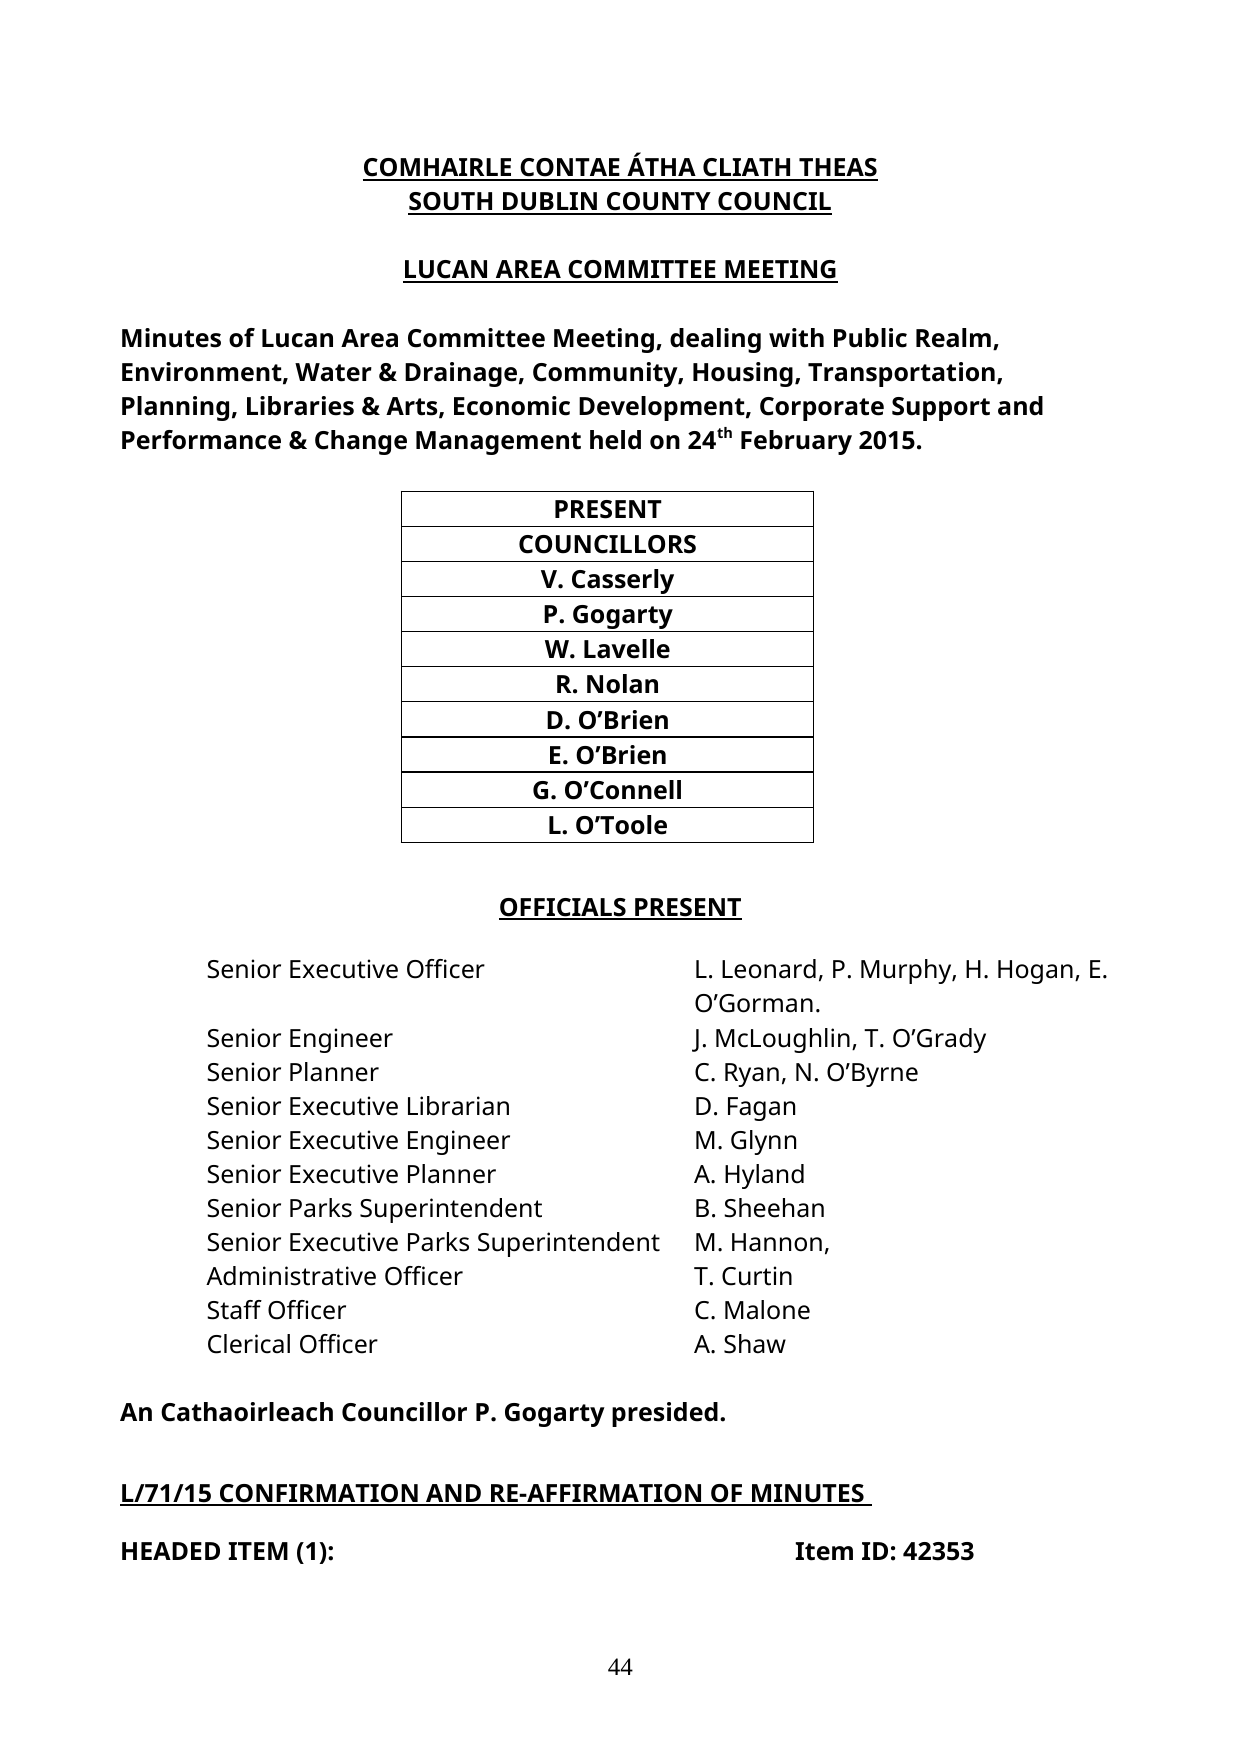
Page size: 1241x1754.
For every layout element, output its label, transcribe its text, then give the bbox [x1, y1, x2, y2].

text OFFICIALS PRESENT [120, 889, 1120, 952]
table_header Senior Executive Officer [195, 952, 683, 1020]
table_cell Senior Planner [195, 1054, 683, 1088]
table_cell C. Ryan, N. O’Byrne [683, 1054, 1095, 1088]
text L/71/15 CONFIRMATION AND RE-AFFIRMATION OF MINUTES [120, 1476, 1120, 1509]
table_cell Senior Executive Planner [195, 1156, 683, 1191]
table_cell Senior Executive Librarian [195, 1088, 683, 1122]
table_cell COUNCILLORS [402, 527, 813, 561]
table_cell Staff Officer [195, 1293, 683, 1327]
table_cell Administrative Officer [195, 1259, 683, 1293]
table_cell Senior Executive Parks Superintendent [195, 1225, 683, 1259]
table_cell T. Curtin [683, 1259, 1095, 1293]
table_cell W. Lavelle [402, 632, 813, 666]
table_cell M. Hannon, [683, 1225, 1095, 1259]
table_cell Senior Executive Engineer [195, 1123, 683, 1156]
table_cell R. Nolan [402, 667, 813, 701]
text Minutes of Lucan Area Committee Meeting, dealing with Public Realm, Environment, Water & Drainage, Community, Housing, Transportation, Planning, Libraries & Arts, Economic Development, Corporate Support and Performance & Change Management held on 24th February 2015. [120, 320, 1120, 457]
table_cell B. Sheehan [683, 1191, 1095, 1224]
table_cell G. O’Connell [402, 773, 813, 807]
table_cell D. O’Brien [402, 702, 813, 736]
table_cell A. Shaw [683, 1327, 1095, 1361]
table_cell D. Fagan [683, 1088, 1095, 1122]
table_cell L. O’Toole [402, 808, 813, 842]
table_cell V. Casserly [402, 562, 813, 596]
table_cell Clerical Officer [195, 1327, 683, 1361]
text LUCAN AREA COMMITTEE MEETING [120, 252, 1120, 286]
text COMHAIRLE CONTAE ÁTHA CLIATH THEAS [120, 150, 1120, 184]
table_cell P. Gogarty [402, 597, 813, 631]
table_cell Senior Engineer [195, 1020, 683, 1054]
table_header L. Leonard, P. Murphy, H. Hogan, E. O’Gorman. [683, 952, 1095, 1020]
text SOUTH COUNTY COUNCIL [120, 184, 1120, 218]
table_cell A. Hyland [683, 1156, 1095, 1191]
table_cell C. Malone [683, 1293, 1095, 1327]
table_cell E. O’Brien [402, 738, 813, 771]
table_cell M. Glynn [683, 1123, 1095, 1156]
table_cell Senior Parks Superintendent [195, 1191, 683, 1224]
text HEADED ITEM (1): Item ID: 42353 [120, 1533, 1120, 1567]
table_cell J. McLoughlin, T. O’Grady [683, 1020, 1095, 1054]
table_header PRESENT [402, 492, 813, 526]
text An Cathaoirleach Councillor P. Gogarty presided. [120, 1395, 1120, 1429]
